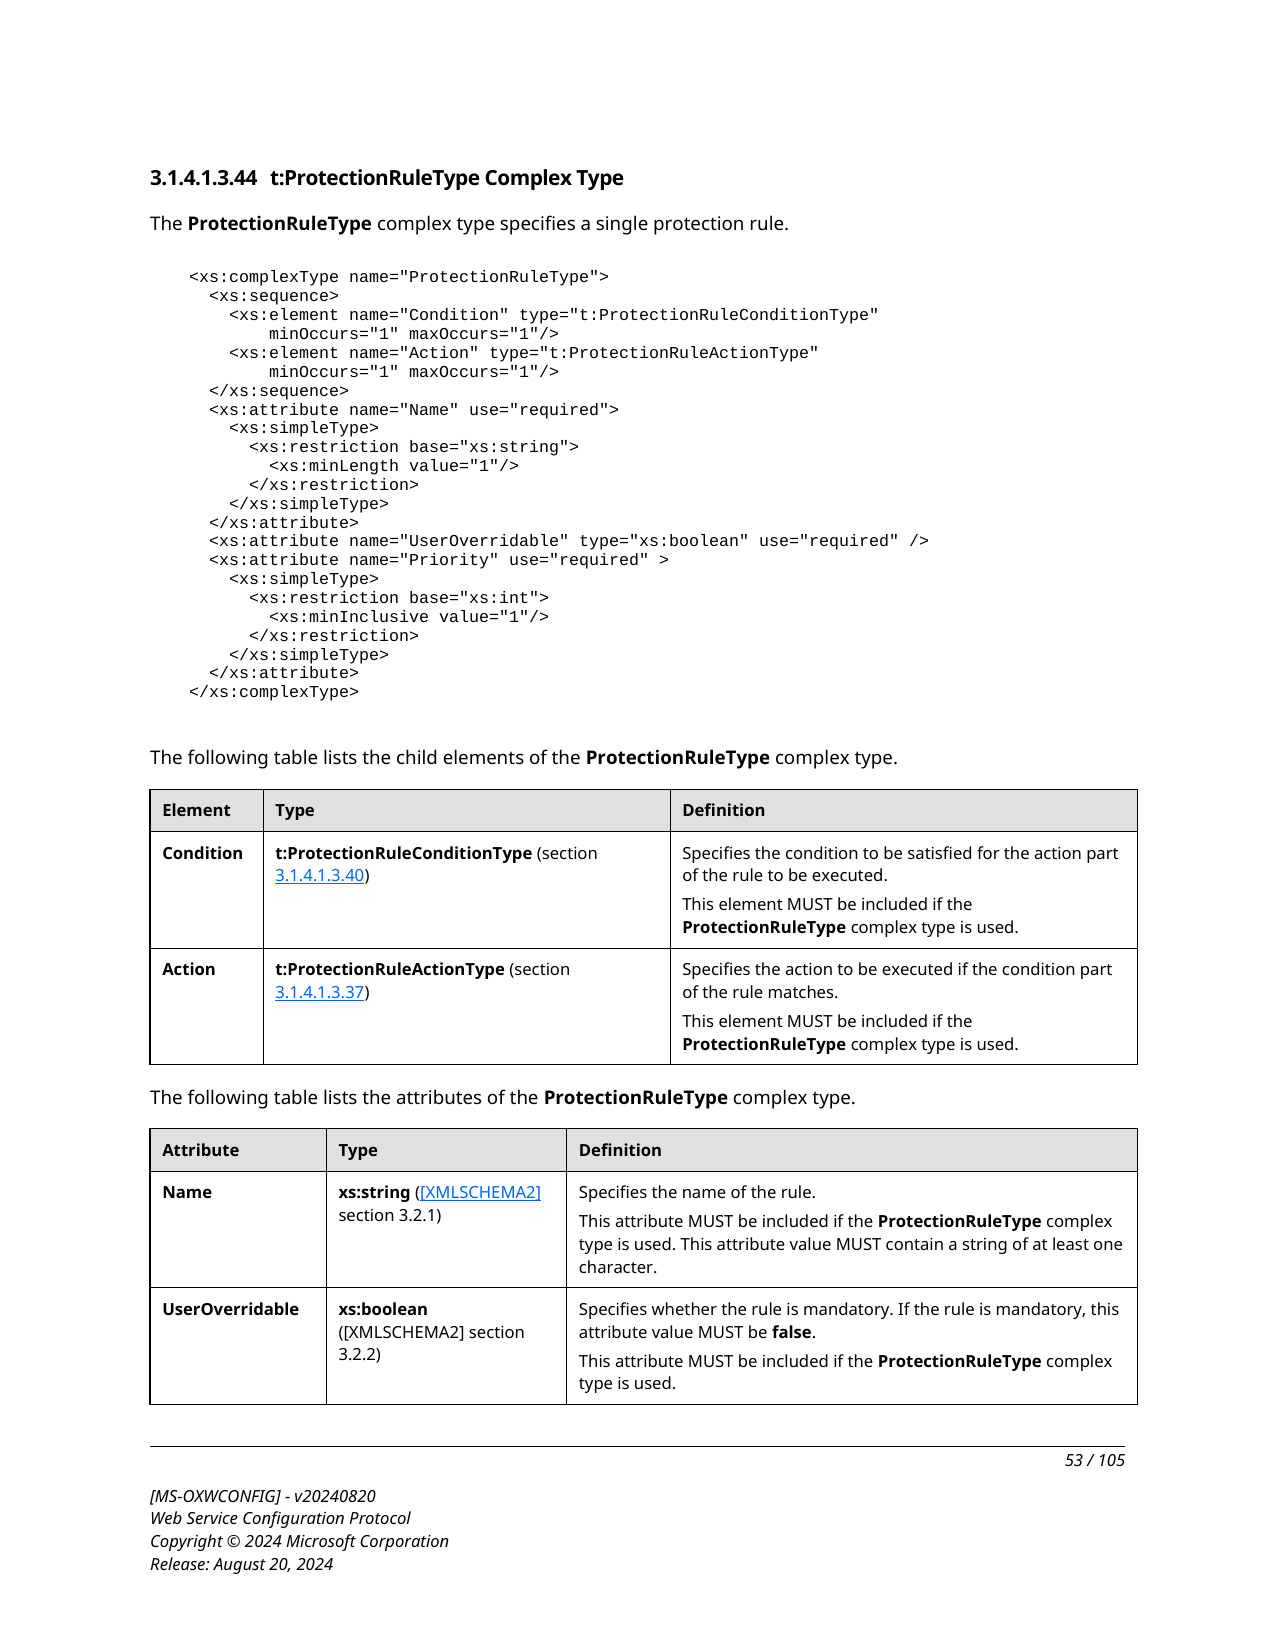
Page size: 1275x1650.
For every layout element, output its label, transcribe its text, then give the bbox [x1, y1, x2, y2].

text <xs:restriction base="xs:int"> [175, 575, 1137, 594]
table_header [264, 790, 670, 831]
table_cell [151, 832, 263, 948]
text <xs:simpleType> [175, 405, 1137, 424]
text <xs:restriction base="xs:string"> [175, 424, 1137, 443]
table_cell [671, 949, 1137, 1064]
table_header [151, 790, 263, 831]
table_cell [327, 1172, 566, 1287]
text The ProtectionRuleType complex type specifies a single protection rule. [150, 210, 1125, 236]
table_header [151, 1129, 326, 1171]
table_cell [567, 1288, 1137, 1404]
text </xs:simpleType> [175, 481, 1137, 499]
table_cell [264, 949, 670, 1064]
text </xs:simpleType> [175, 632, 1137, 650]
text The following table lists the attributes of the ProtectionRuleType complex type. [150, 1084, 1125, 1109]
text </xs:attribute> [175, 650, 1137, 669]
text </xs:restriction> [175, 613, 1137, 632]
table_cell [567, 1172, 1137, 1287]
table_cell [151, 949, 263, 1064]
text <xs:element name="Condition" type="t:ProtectionRuleConditionType" [175, 292, 1137, 311]
text minOccurs="1" maxOccurs="1"/> [175, 349, 1137, 368]
text <xs:attribute name="UserOverridable" type="xs:boolean" use="required" /> [175, 518, 1137, 537]
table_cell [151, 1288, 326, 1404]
text minOccurs="1" maxOccurs="1"/> [175, 311, 1137, 330]
text <xs:minLength value="1"/> [175, 443, 1137, 462]
text <xs:simpleType> [175, 556, 1137, 575]
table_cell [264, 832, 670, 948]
text <xs:minInclusive value="1"/> [175, 594, 1137, 613]
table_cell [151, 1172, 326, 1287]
text </xs:sequence> [175, 368, 1137, 386]
subtitle t:ProtectionRuleType Complex Type [150, 163, 1125, 191]
text </xs:complexType> [175, 669, 1137, 713]
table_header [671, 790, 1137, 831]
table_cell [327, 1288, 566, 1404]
text The following table lists the child elements of the ProtectionRuleType complex type. [150, 744, 1125, 770]
text <xs:element name="Action" type="t:ProtectionRuleActionType" [175, 330, 1137, 349]
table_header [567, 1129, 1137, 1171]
text </xs:restriction> [175, 462, 1137, 481]
text <xs:sequence> [175, 273, 1137, 292]
text <xs:attribute name="Priority" use="required" > [175, 537, 1137, 556]
text </xs:attribute> [175, 499, 1137, 518]
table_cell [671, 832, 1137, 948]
text <xs:attribute name="Name" use="required"> [175, 386, 1137, 405]
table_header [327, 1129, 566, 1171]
